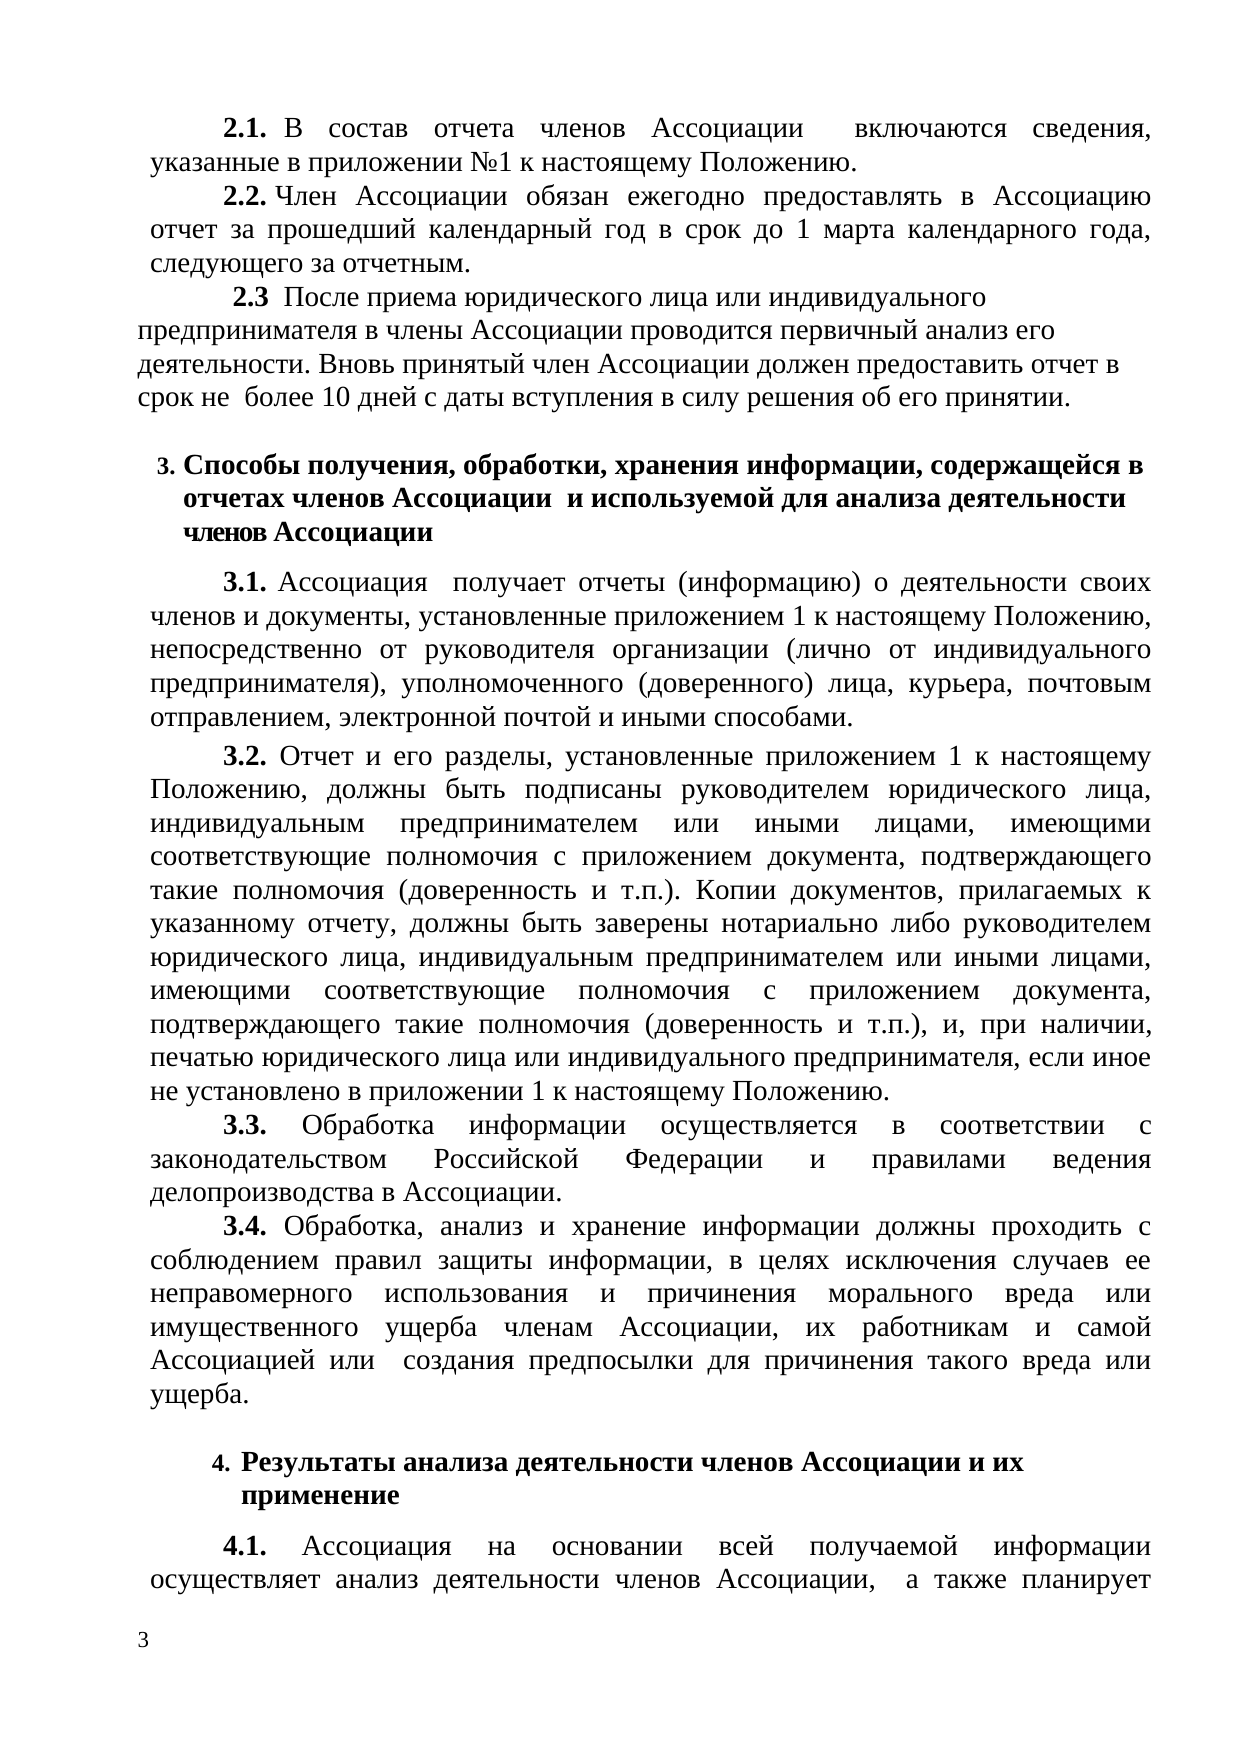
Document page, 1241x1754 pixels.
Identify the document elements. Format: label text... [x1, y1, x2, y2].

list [150, 1528, 1152, 1595]
text 2.3 После приема юридического лица или индивидуального предпринимателя в члены Ассоциации проводится первичный анализ его деятельности. Вновь принятый член Ассоциации должен предоставить отчет в срок не более 10 дней с даты вступления в силу решения об его принятии. [137, 279, 1163, 413]
subtitle Способы получения, обработки, хранения информации, содержащейся в отчетах членов Ассоциации и используемой для анализа деятельности членов Ассоциации [157, 447, 1145, 548]
list Ассоциация получает отчеты (информацию) о деятельности своих членов и документы, установленные приложением 1 к настоящему Положению, непосредственно от руководителя организации (лично от индивидуального предпринимателя), уполномоченного (доверенного) лица, курьера, почтовым отправлением, электронной почтой и иными способами. [150, 564, 1152, 732]
list Обработка информации осуществляется в соответствии с законодательством Российской Федерации и правилами ведения делопроизводства в Ассоциации. [150, 1107, 1152, 1208]
list В состав отчета членов Ассоциации включаются сведения, указанные в приложении №1 к настоящему Положению. [150, 110, 1152, 177]
list Обработка, анализ и хранение информации должны проходить с соблюдением правил защиты информации, в целях исключения случаев ее неправомерного использования и причинения морального вреда или имущественного ущерба членам Ассоциации, их работникам и самой Ассоциацией или создания предпосылки для причинения такого вреда или ущерба. [150, 1208, 1152, 1409]
list Член Ассоциации обязан ежегодно предоставлять в Ассоциацию отчет за прошедший календарный год в срок до 1 марта календарного года, следующего за отчетным. [150, 178, 1152, 279]
list Отчет и его разделы, установленные приложением 1 к настоящему Положению, должны быть подписаны руководителем юридического лица, индивидуальным предпринимателем или иными лицами, имеющими соответствующие полномочия с приложением документа, подтверждающего такие полномочия (доверенность и т.п.). Копии документов, прилагаемых к указанному отчету, должны быть заверены нотариально либо руководителем юридического лица, индивидуальным предпринимателем или иными лицами, имеющими соответствующие полномочия с приложением документа, подтверждающего такие полномочия (доверенность и т.п.), и, при наличии, печатью юридического лица или индивидуального предпринимателя, если иное не установлено в приложении 1 к настоящему Положению. [150, 738, 1152, 1107]
subtitle Результаты анализа деятельности членов Ассоциации и их применение [212, 1444, 1163, 1511]
